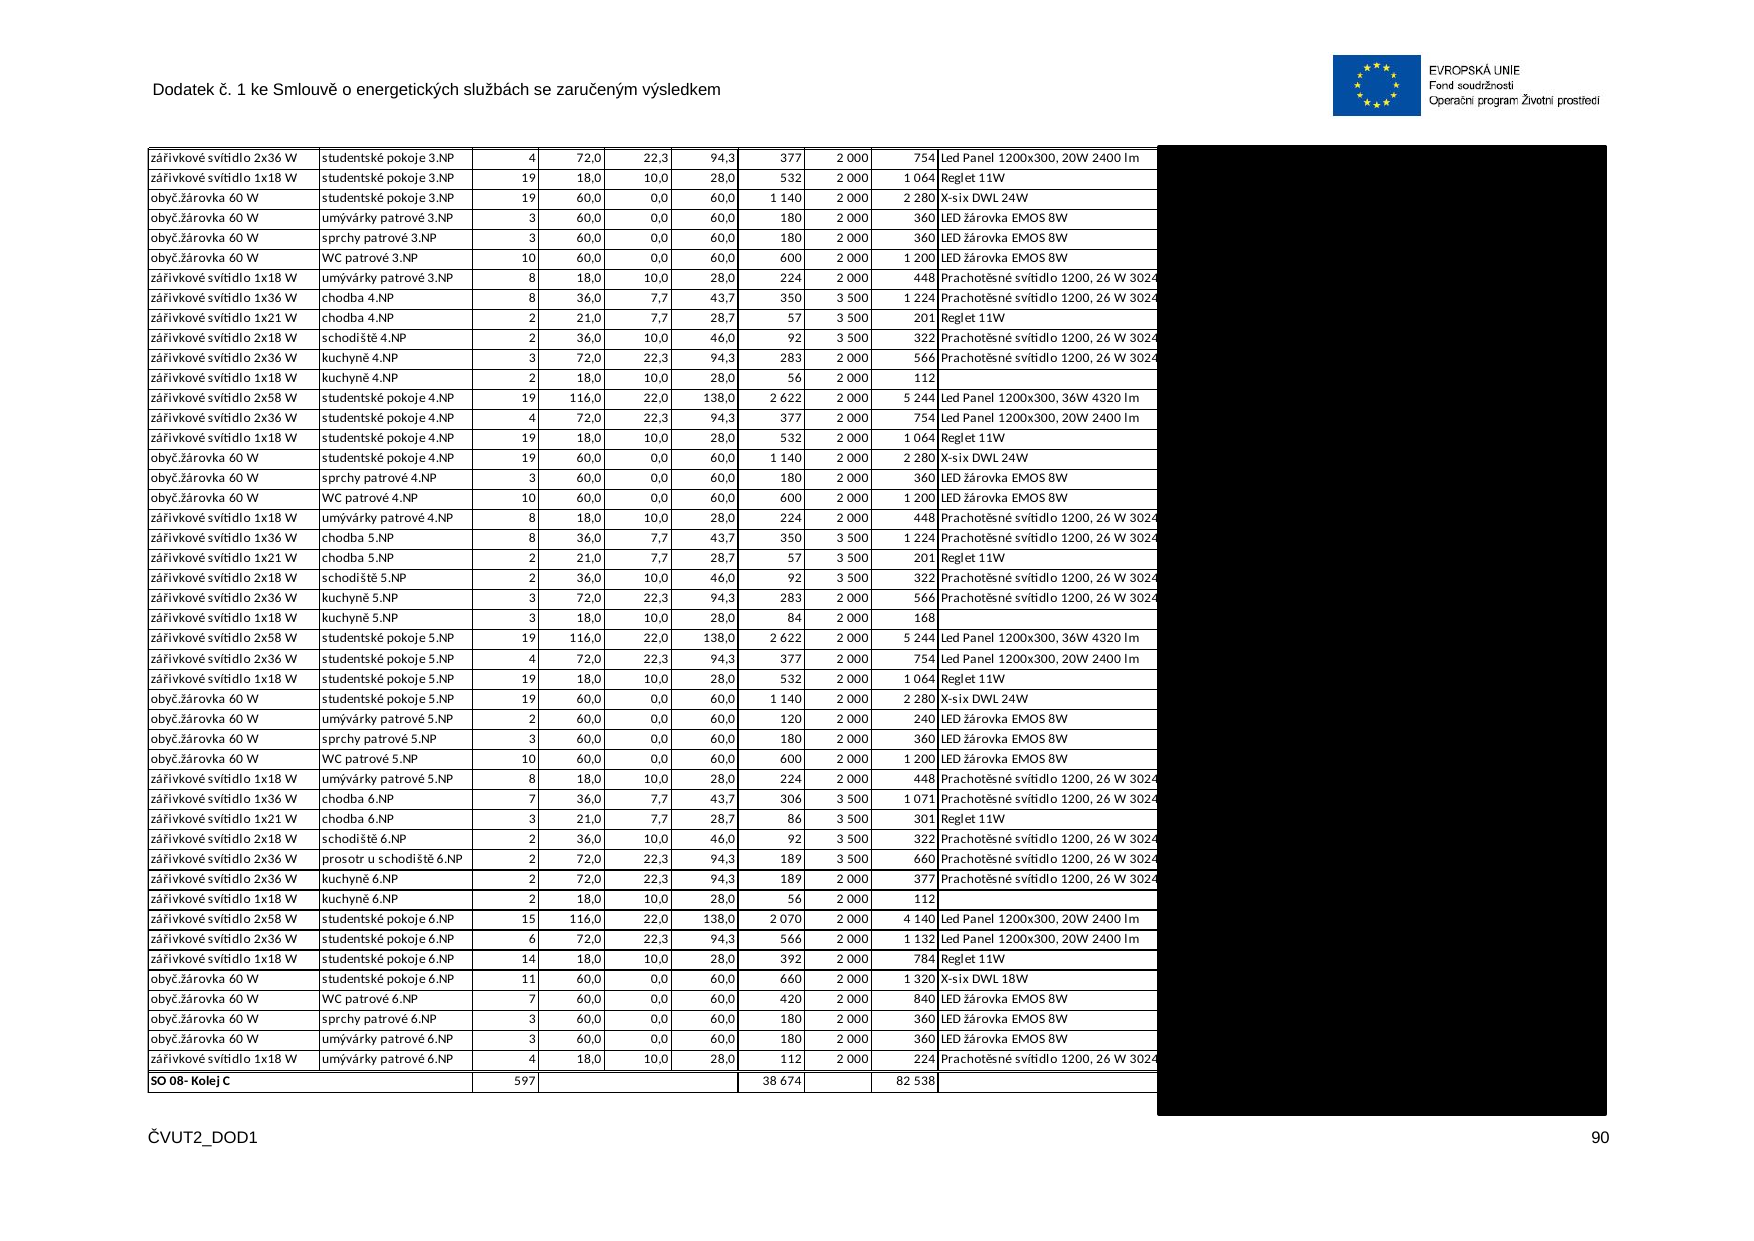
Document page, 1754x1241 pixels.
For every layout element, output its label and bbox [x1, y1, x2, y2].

picture [1327, 52, 1607, 119]
